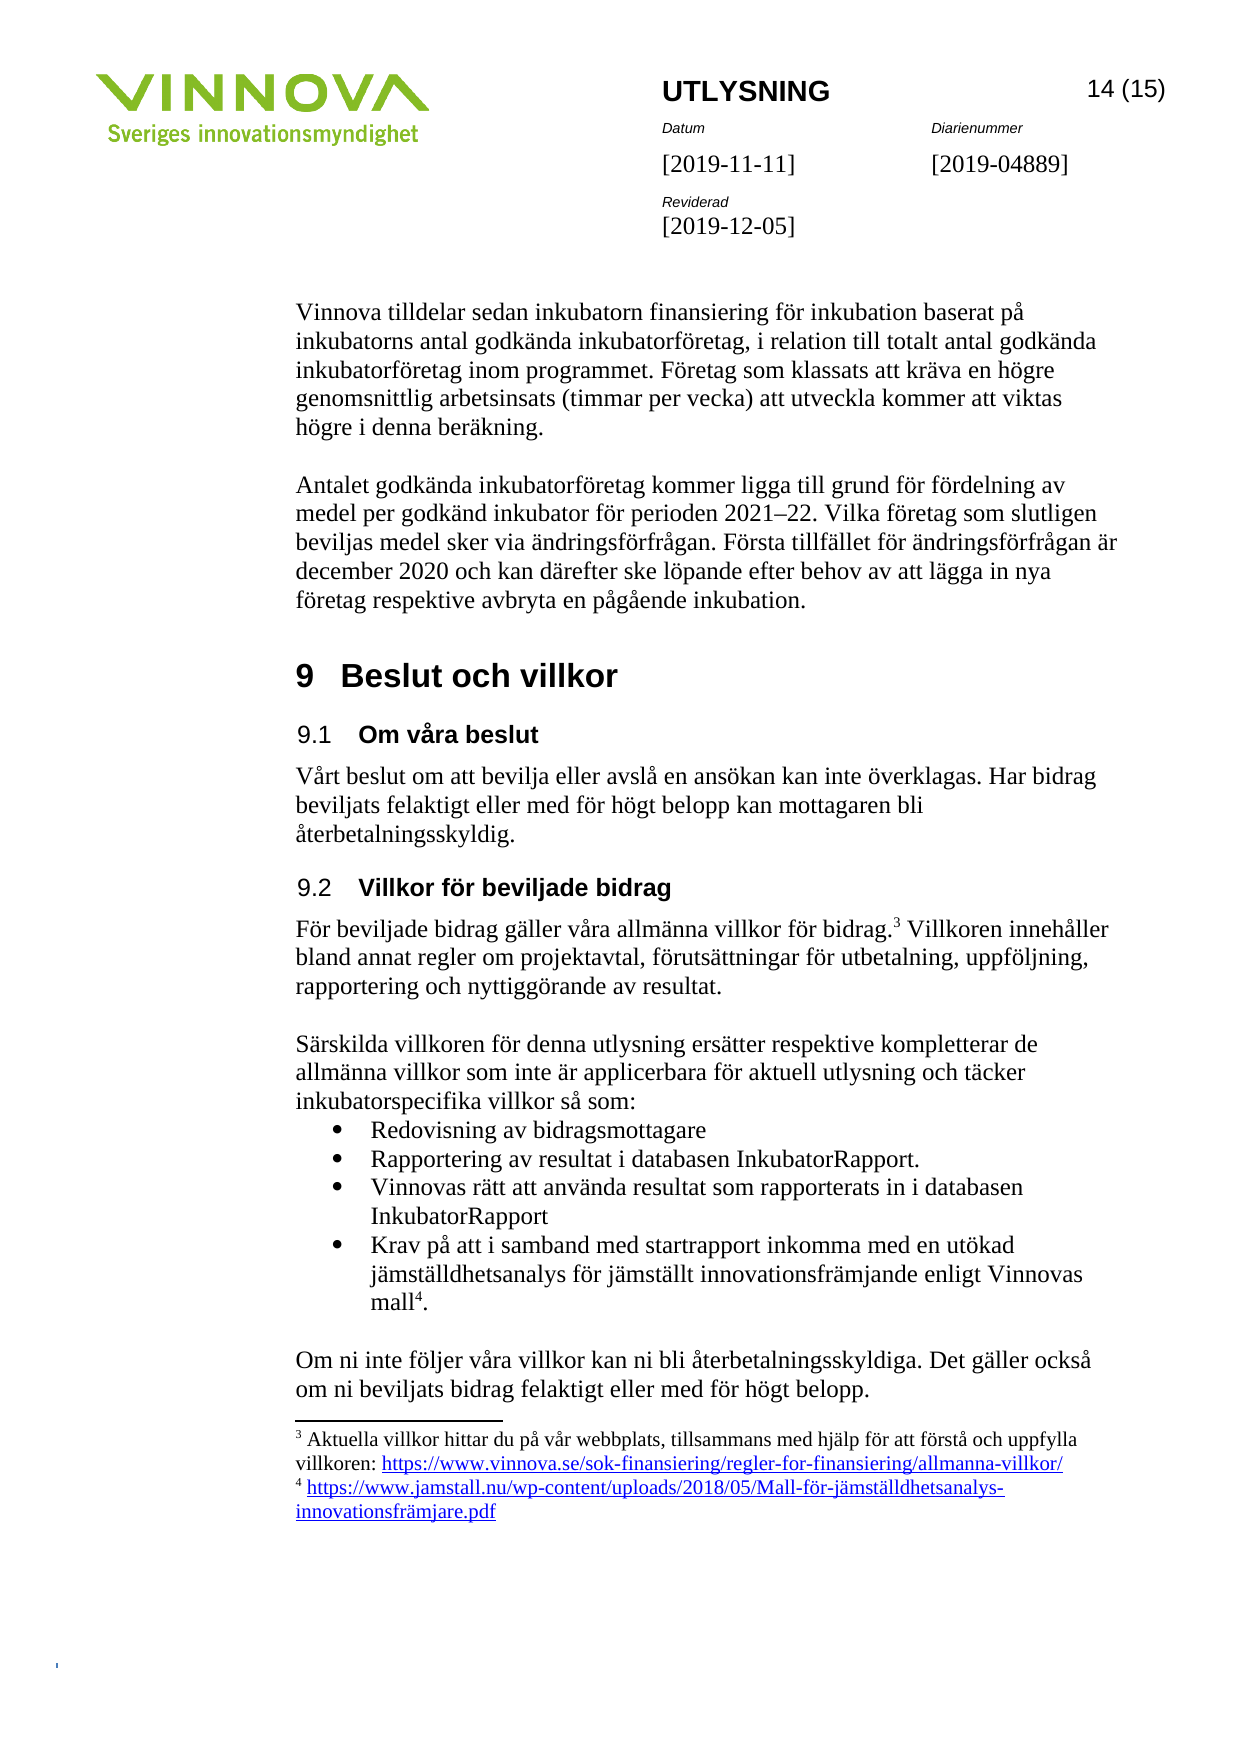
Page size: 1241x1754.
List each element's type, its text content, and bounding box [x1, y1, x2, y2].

list Rapportering av resultat i databasen InkubatorRapport. [333, 1144, 1122, 1172]
list Redovisning av bidragsmottagare [333, 1115, 1122, 1144]
text Särskilda villkoren för denna utlysning ersätter respektive kompletterar de allmänna villkor som inte är applicerbara för aktuell utlysning och täcker inkubatorspecifika villkor så som: [295, 1029, 1122, 1115]
subtitle Beslut och villkor [295, 657, 1122, 695]
subtitle Villkor för beviljade bidrag [297, 872, 1122, 901]
picture [95, 74, 430, 146]
list Krav på att i samband med startrapport inkomma med en utökad jämställdhetsanalys för jämställt innovationsfrämjande enligt Vinnovas mall. [333, 1230, 1122, 1316]
text För beviljade bidrag gäller våra allmänna villkor för bidrag. Villkoren innehåller bland annat regler om projektavtal, förutsättningar för utbetalning, uppföljning, rapportering och nyttiggörande av resultat. [295, 914, 1122, 1000]
text Antalet godkända inkubatorföretag kommer ligga till grund för fördelning av medel per godkänd inkubator för perioden 2021–22. Vilka företag som slutligen beviljas medel sker via ändringsförfrågan. Första tillfället för ändringsförfrågan är december 2020 och kan därefter ske löpande efter behov av att lägga in nya företag respektive avbryta en pågående inkubation. [295, 470, 1122, 613]
text Om ni inte följer våra villkor kan ni bli återbetalningsskyldiga. Det gäller också om ni beviljats bidrag felaktigt eller med för högt belopp. [295, 1345, 1122, 1402]
text Vinnova tilldelar sedan inkubatorn finansiering för inkubation baserat på inkubatorns antal godkända inkubatorföretag, i relation till totalt antal godkända inkubatorföretag inom programmet. Företag som klassats att kräva en högre genomsnittlig arbetsinsats (timmar per vecka) att utveckla kommer att viktas högre i denna beräkning. [295, 297, 1122, 441]
subtitle Om våra beslut [297, 720, 1122, 749]
list Vinnovas rätt att använda resultat som rapporterats in i databasen InkubatorRapport [333, 1172, 1122, 1230]
text Vårt beslut om att bevilja eller avslå en ansökan kan inte överklagas. Har bidrag beviljats felaktigt eller med för högt belopp kan mottagaren bli återbetalningsskyldig. [295, 761, 1122, 847]
